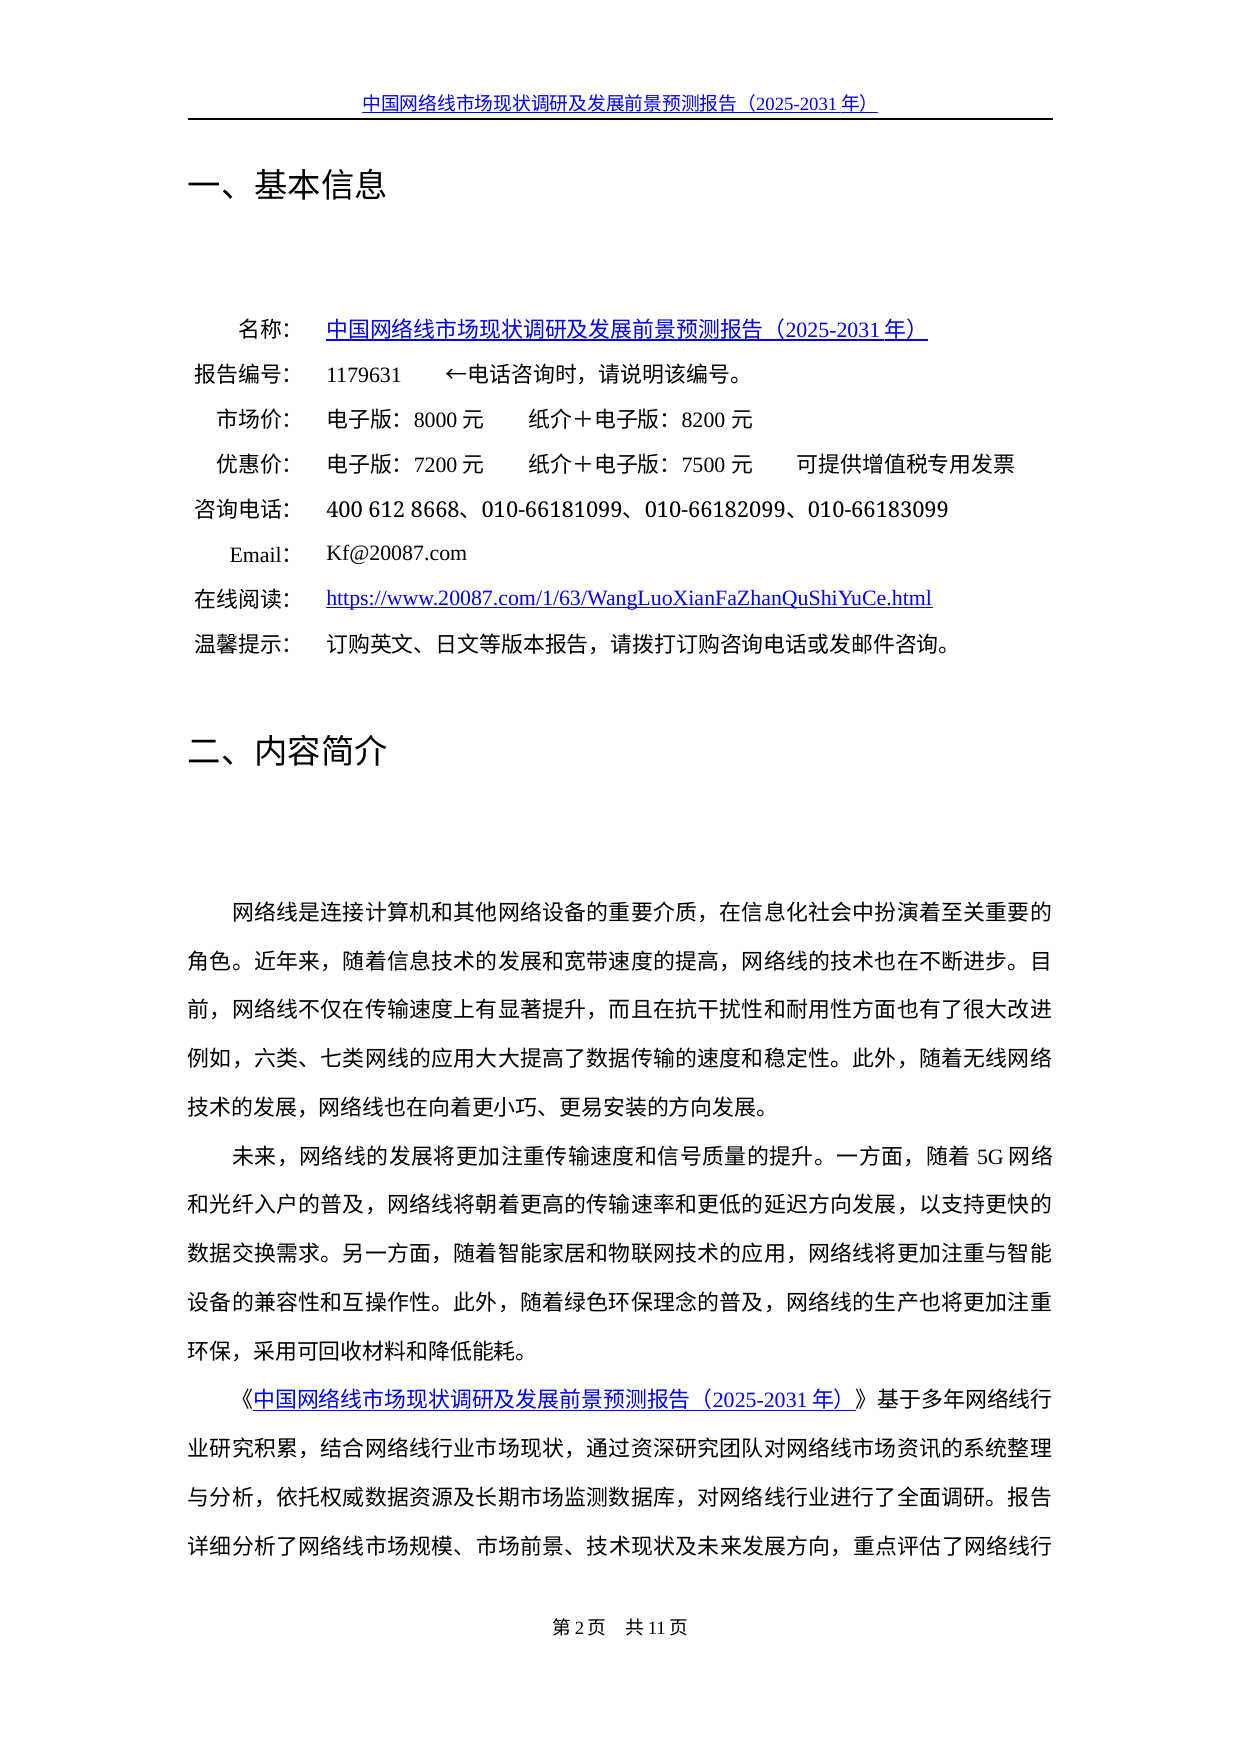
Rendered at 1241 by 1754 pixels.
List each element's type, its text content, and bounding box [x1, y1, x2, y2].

table_cell 优惠价： [167, 447, 315, 492]
table_cell 电子版：8000 元 纸介＋电子版：8200 元 [315, 402, 1073, 447]
table_cell 1179631 ←电话咨询时，请说明该编号。 [315, 357, 1073, 402]
table_cell 400 612 8668、010-66181099、010-66182099、010-66183099 [315, 492, 1073, 537]
table_cell 报告编号： [167, 357, 315, 402]
table_cell 温馨提示： [167, 627, 315, 672]
table_cell Email： [167, 537, 315, 582]
table_cell [315, 582, 1073, 627]
table_cell Kf@20087.com [315, 537, 1073, 582]
table_cell 咨询电话： [167, 492, 315, 537]
table_header 中国网络线市场现状调研及发展前景预测报告（2025-2031年） [315, 312, 1073, 357]
table_cell 电子版：7200 元 纸介＋电子版：7500 元 可提供增值税专用发票 [315, 447, 1073, 492]
table_header 名称： [167, 312, 315, 357]
table_cell 在线阅读： [167, 582, 315, 627]
title 二、内容简介 [187, 717, 1053, 782]
table_cell 订购英文、日文等版本报告，请拨打订购咨询电话或发邮件咨询。 [315, 627, 1073, 672]
table_cell 市场价： [167, 402, 315, 447]
title 一、基本信息 [187, 150, 1053, 215]
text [187, 894, 1053, 1561]
